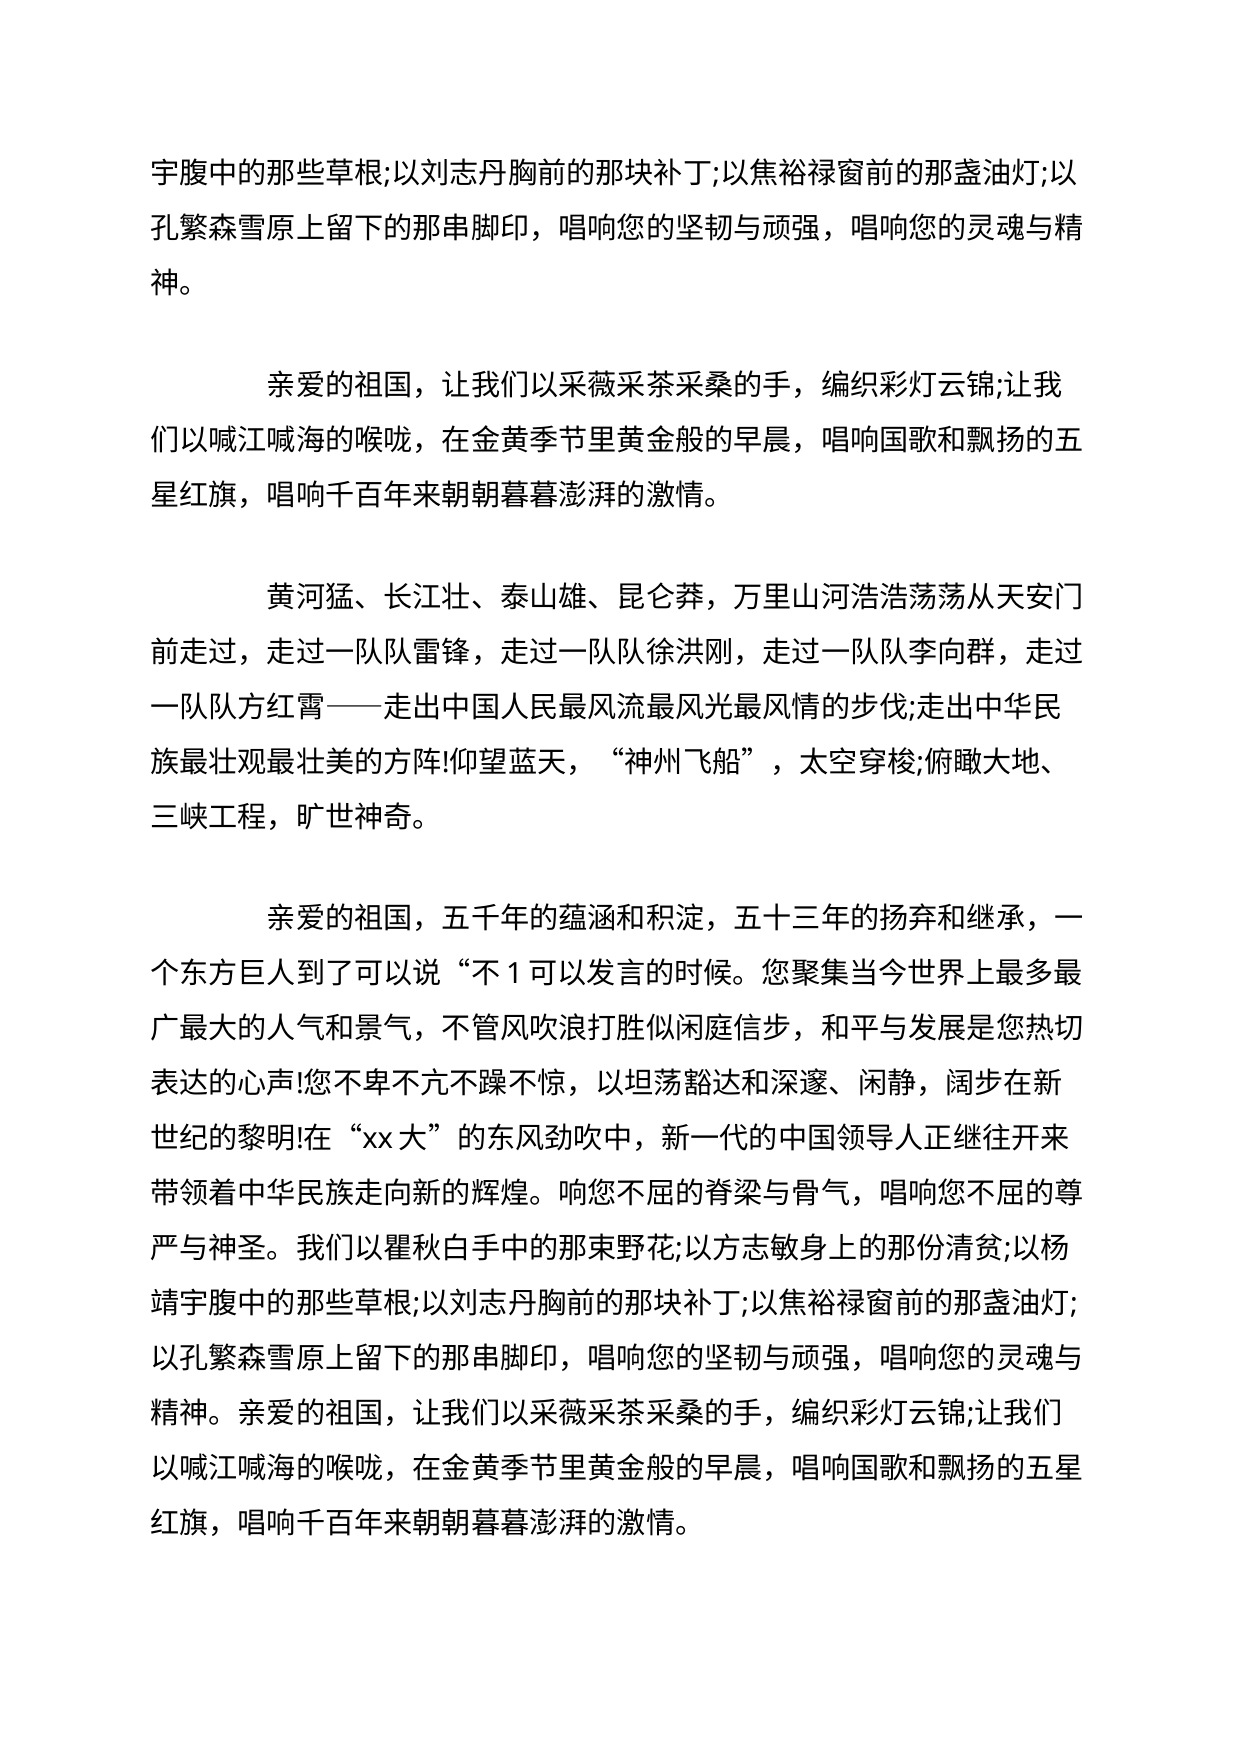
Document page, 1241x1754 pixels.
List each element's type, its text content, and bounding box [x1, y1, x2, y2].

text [150, 150, 1090, 302]
text 黄河猛、长江壮、泰山雄、昆仑莽，万里山河浩浩荡荡从天安门前走过，走过一队队雷锋，走过一队队徐洪刚，走过一队队李向群，走过一队队方红霄——走出中国人民最风流最风光最风情的步伐;走出中华民族最壮观最壮美的方阵!仰望蓝天，“神州飞船”，太空穿梭;俯瞰大地、三峡工程，旷世神奇。 [150, 573, 1090, 835]
text 亲爱的祖国，让我们以采薇采茶采桑的手，编织彩灯云锦;让我们以喊江喊海的喉咙，在金黄季节里黄金般的早晨，唱响国歌和飘扬的五星红旗，唱响千百年来朝朝暮暮澎湃的激情。 [150, 362, 1090, 514]
text 亲爱的祖国，五千年的蕴涵和积淀，五十三年的扬弃和继承，一个东方巨人到了可以说“不1可以发言的时候。您聚集当今世界上最多最广最大的人气和景气，不管风吹浪打胜似闲庭信步，和平与发展是您热切表达的心声!您不卑不亢不躁不惊，以坦荡豁达和深邃、闲静，阔步在新世纪的黎明!在“xx大”的东风劲吹中，新一代的中国领导人正继往开来带领着中华民族走向新的辉煌。响您不屈的脊梁与骨气，唱响您不屈的尊严与神圣。我们以瞿秋白手中的那束野花;以方志敏身上的那份清贫;以杨靖宇腹中的那些草根;以刘志丹胸前的那块补丁;以焦裕禄窗前的那盏油灯;以孔繁森雪原上留下的那串脚印，唱响您的坚韧与顽强，唱响您的灵魂与精神。亲爱的祖国，让我们以采薇采茶采桑的手，编织彩灯云锦;让我们以喊江喊海的喉咙，在金黄季节里黄金般的早晨，唱响国歌和飘扬的五星红旗，唱响千百年来朝朝暮暮澎湃的激情。 [150, 895, 1090, 1542]
